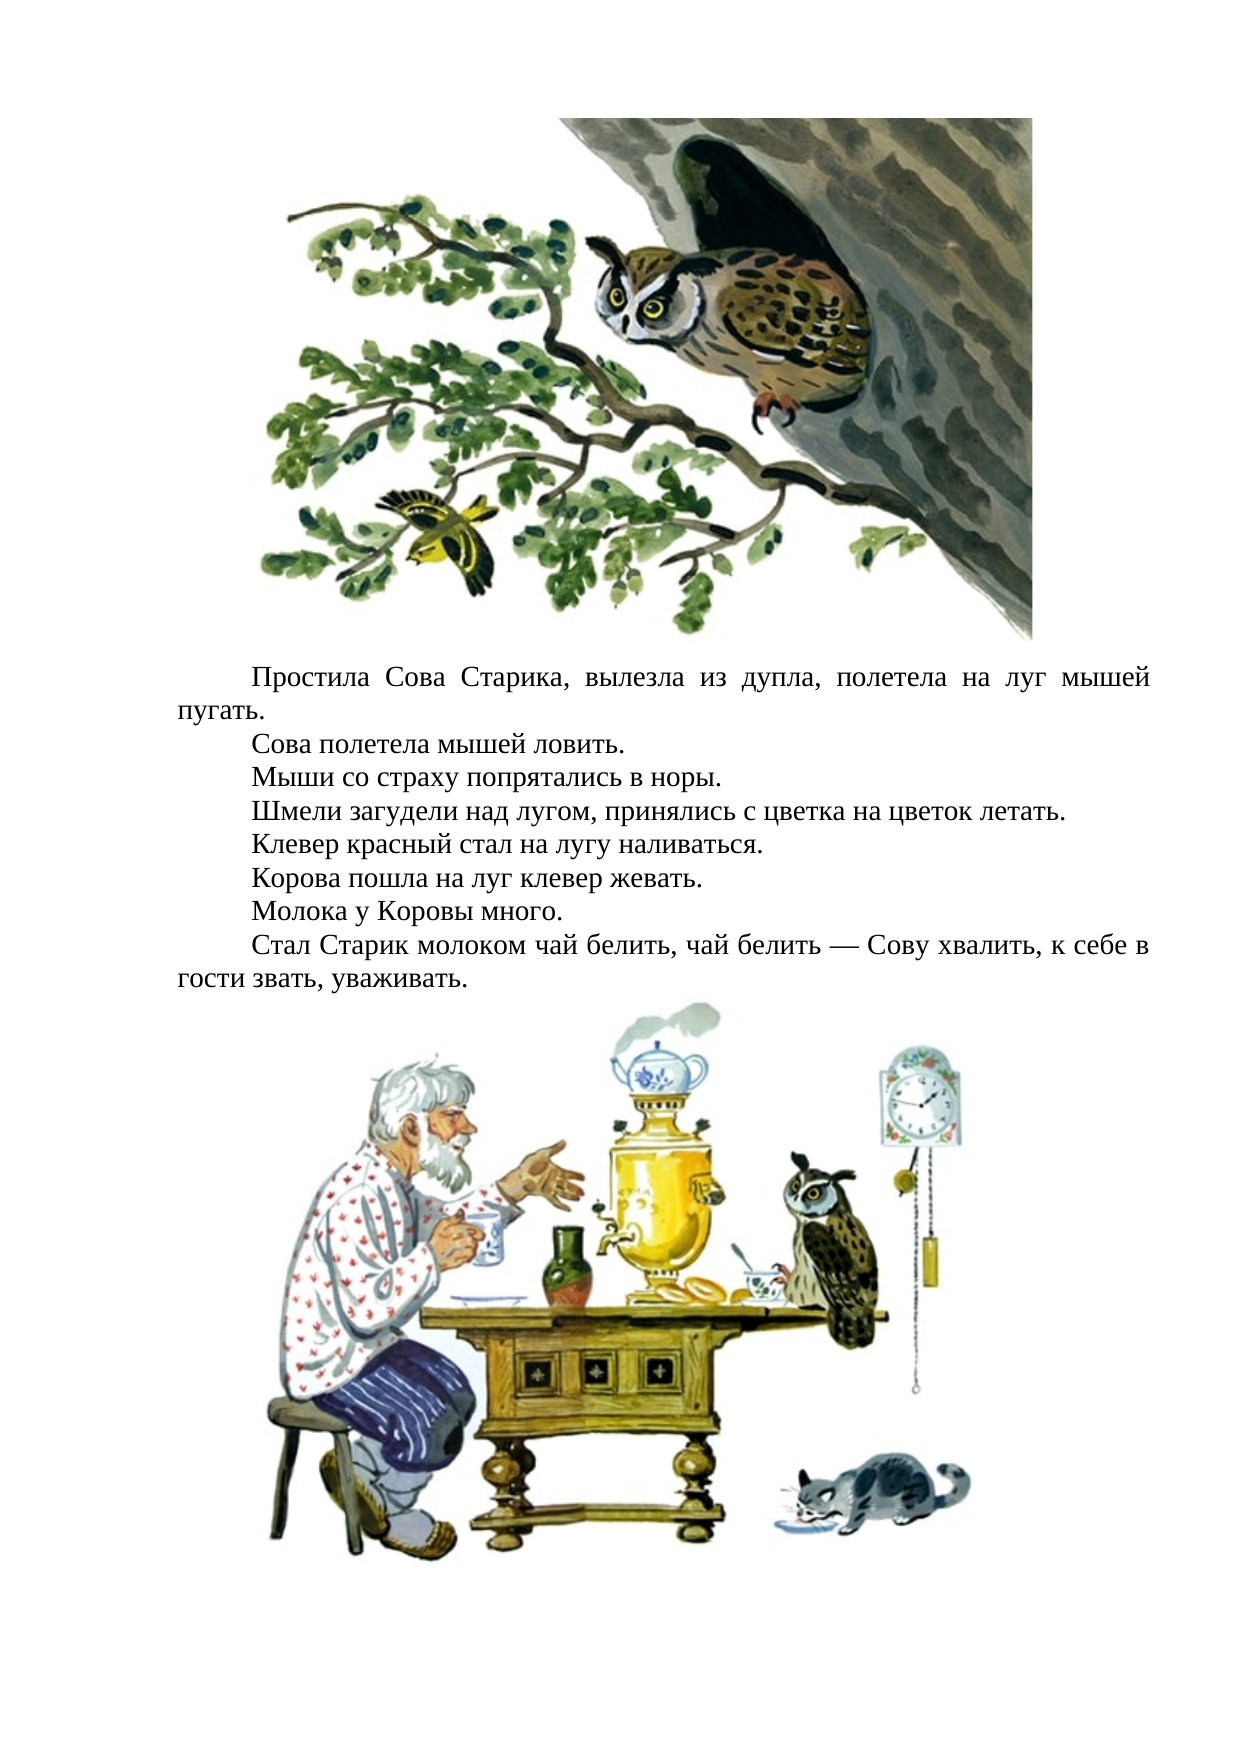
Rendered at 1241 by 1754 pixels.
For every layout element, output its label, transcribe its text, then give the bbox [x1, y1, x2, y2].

text Клевер красный стал на лугу наливаться. [177, 826, 1152, 860]
text Сова полетела мышей ловить. [177, 726, 1152, 759]
text Корова пошла на луг клевер жевать. [177, 860, 1152, 893]
picture [251, 118, 1033, 659]
text Стал Старик молоком чай белить, чай белить — Сову хвалить, к себе в гости звать, уваживать. [177, 927, 1152, 994]
picture [251, 994, 978, 1574]
text Простила Сова Старика, вылезла из дупла, полетела на луг мышей пугать. [177, 659, 1152, 726]
text Шмели загудели над лугом, принялись с цветка на цветок летать. [177, 793, 1152, 826]
text Мыши со страху попрятались в норы. [177, 759, 1152, 793]
text Молока у Коровы много. [177, 893, 1152, 927]
